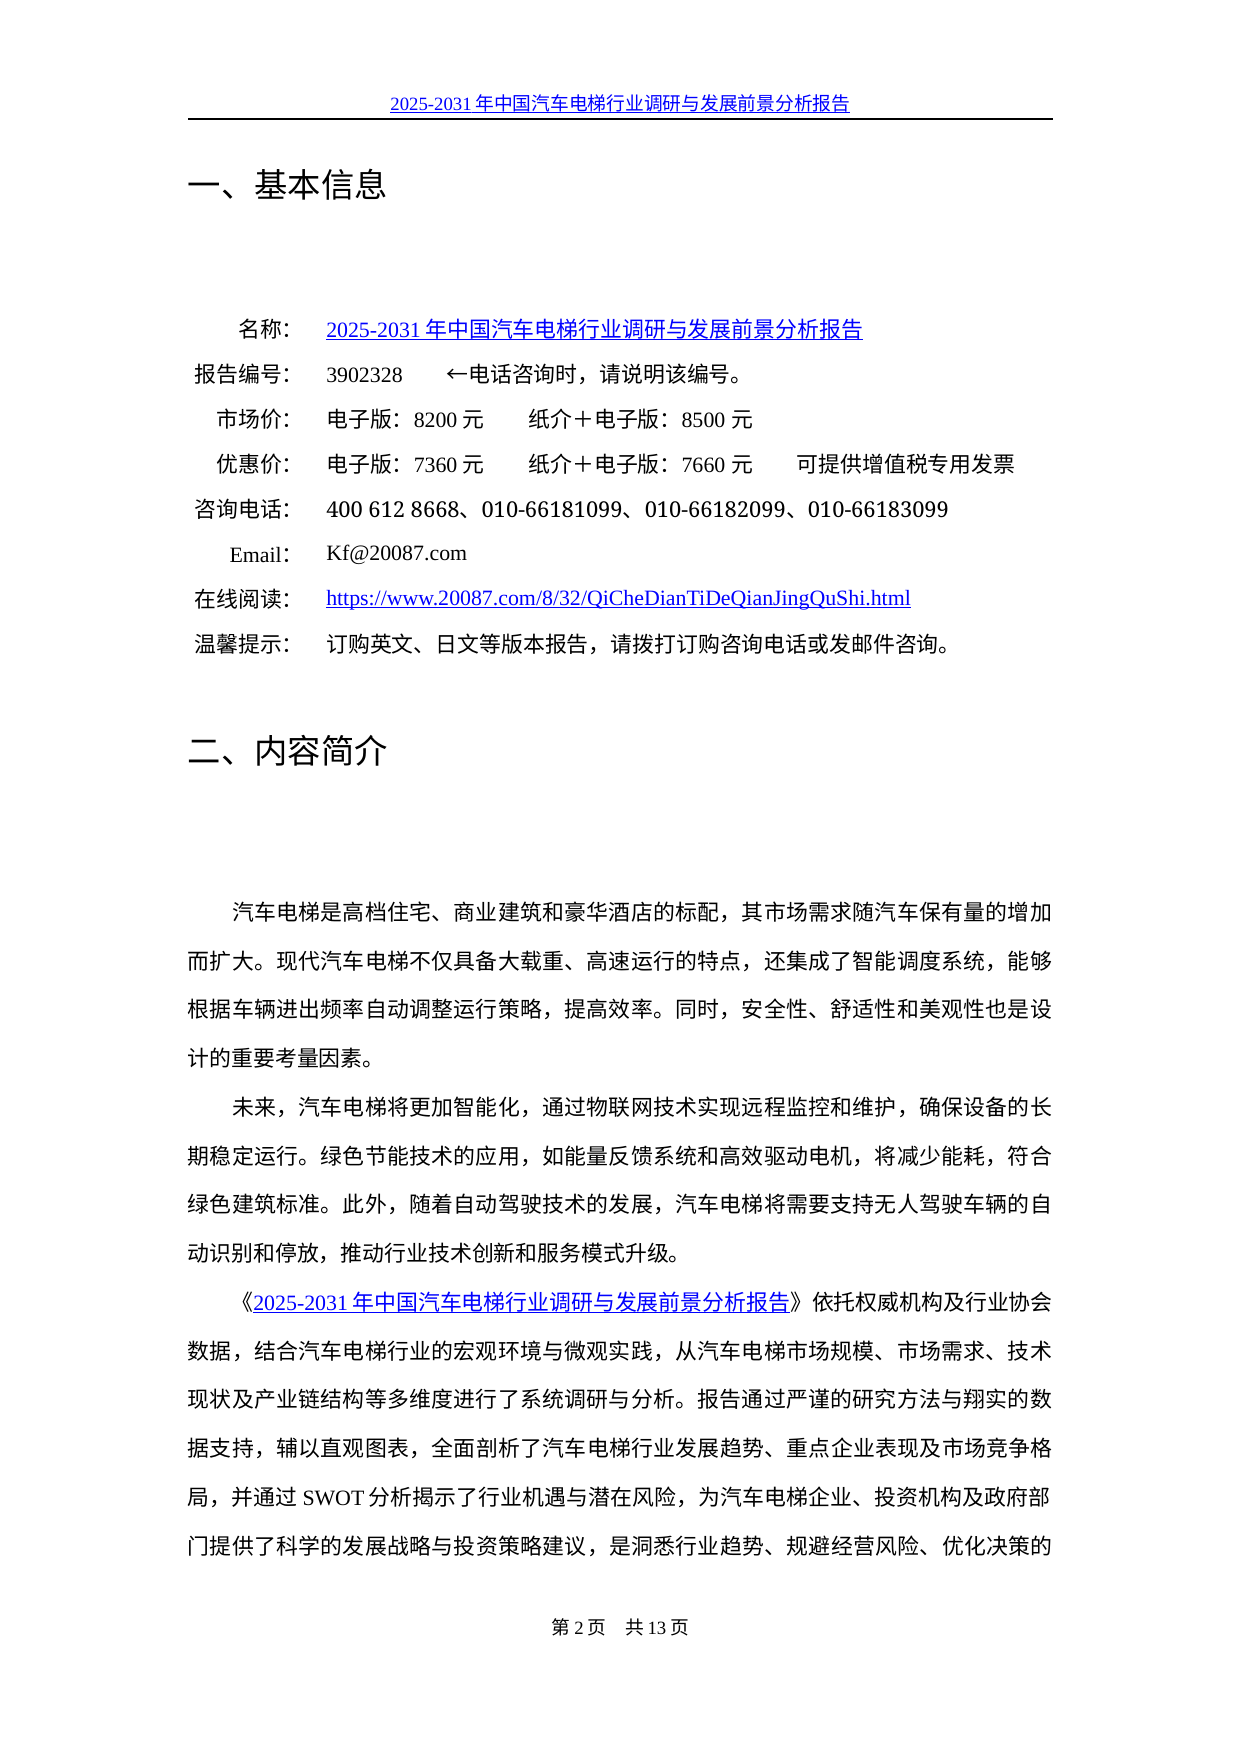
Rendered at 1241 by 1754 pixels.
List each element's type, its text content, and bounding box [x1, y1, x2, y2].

table_cell [315, 582, 1073, 627]
table_cell 在线阅读： [167, 582, 315, 627]
table_cell 订购英文、日文等版本报告，请拨打订购咨询电话或发邮件咨询。 [315, 627, 1073, 672]
table_cell 电子版：7360 元 纸介＋电子版：7660 元 可提供增值税专用发票 [315, 447, 1073, 492]
table_cell 报告编号： [167, 357, 315, 402]
table_cell 3902328 ←电话咨询时，请说明该编号。 [315, 357, 1073, 402]
table_cell 电子版：8200 元 纸介＋电子版：8500 元 [315, 402, 1073, 447]
table_header 名称： [167, 312, 315, 357]
table_cell 咨询电话： [167, 492, 315, 537]
title 一、基本信息 [187, 150, 1053, 215]
table_cell 优惠价： [167, 447, 315, 492]
table_header 2025-2031年中国汽车电梯行业调研与发展前景分析报告 [315, 312, 1073, 357]
table_cell Email： [167, 537, 315, 582]
table_cell 市场价： [167, 402, 315, 447]
table_cell Kf@20087.com [315, 537, 1073, 582]
table_cell 400 612 8668、010-66181099、010-66182099、010-66183099 [315, 492, 1073, 537]
table_cell 温馨提示： [167, 627, 315, 672]
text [187, 894, 1053, 1561]
title 二、内容简介 [187, 717, 1053, 782]
